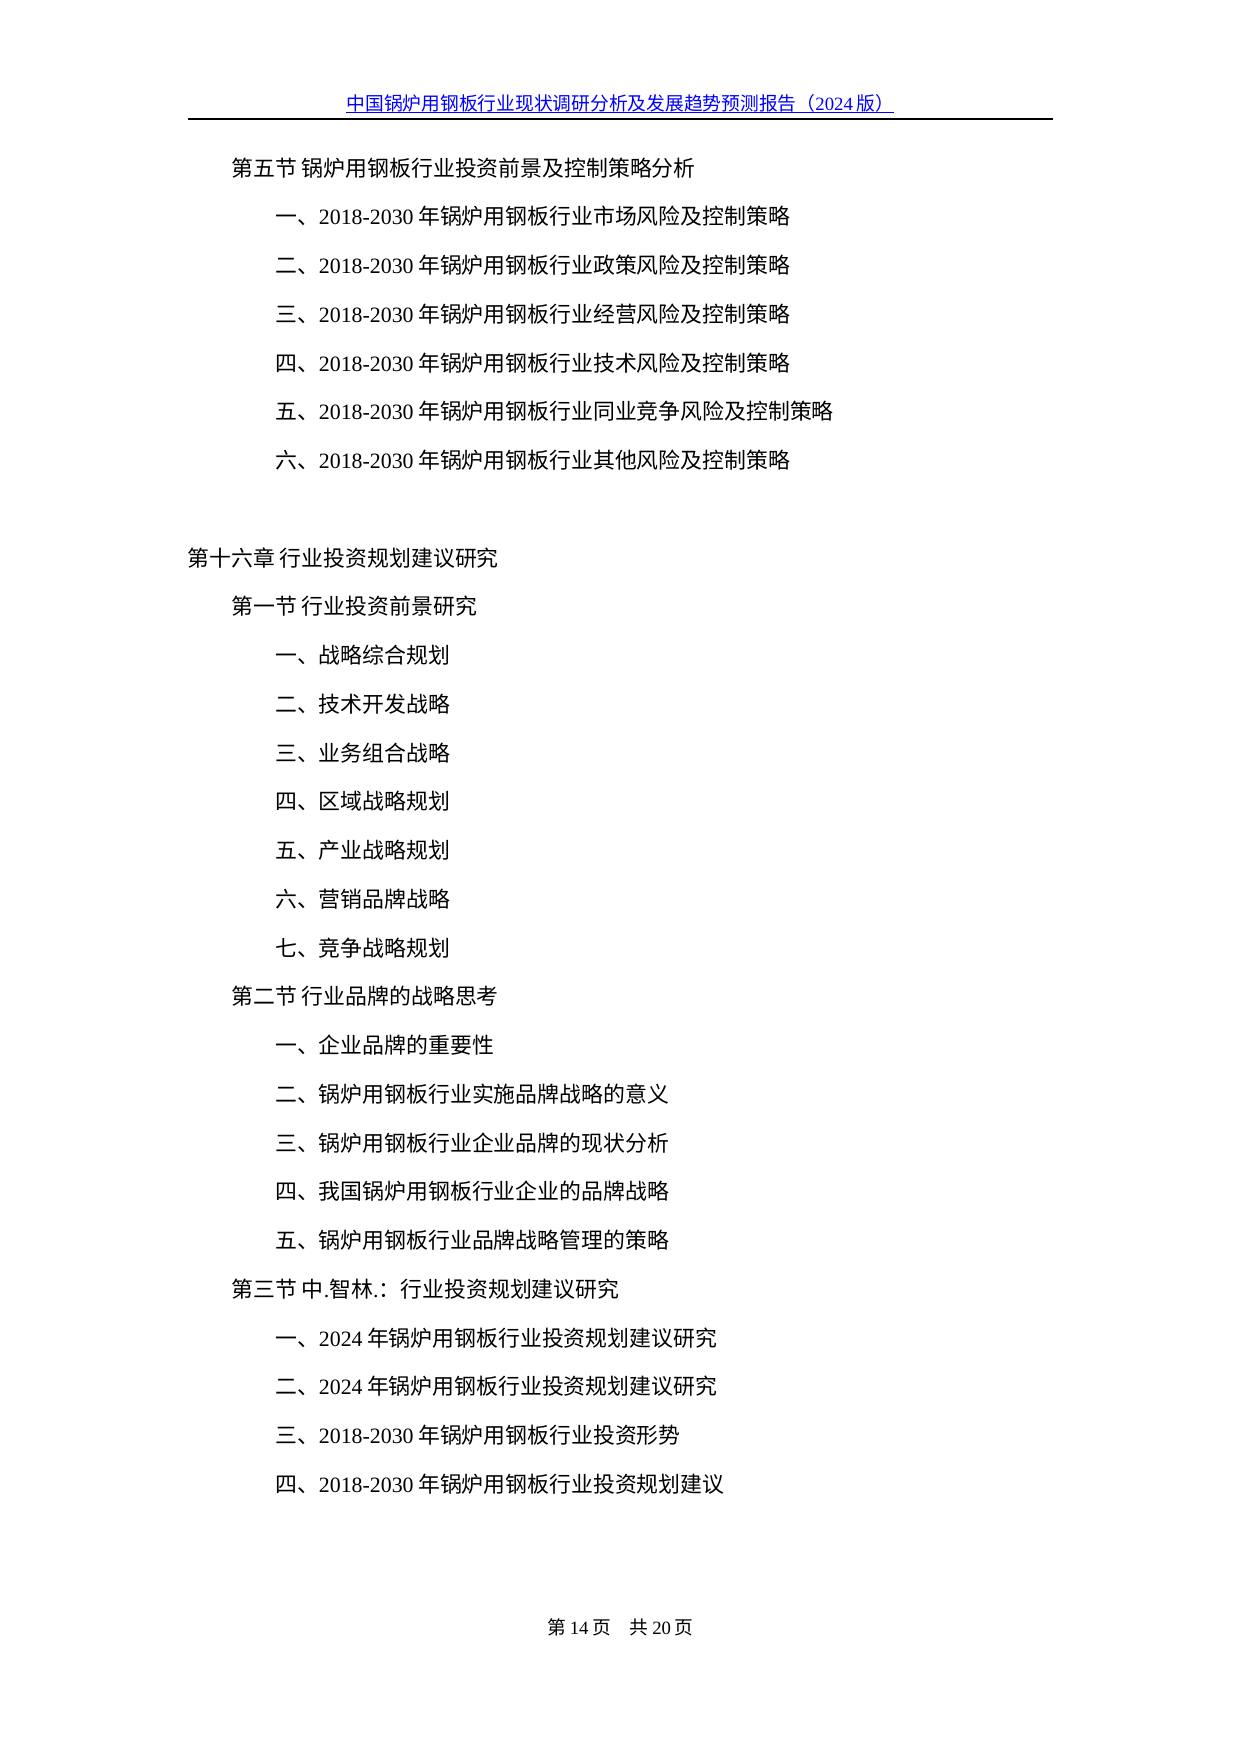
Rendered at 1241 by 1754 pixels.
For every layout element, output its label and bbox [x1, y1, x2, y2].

text [187, 150, 1053, 1499]
